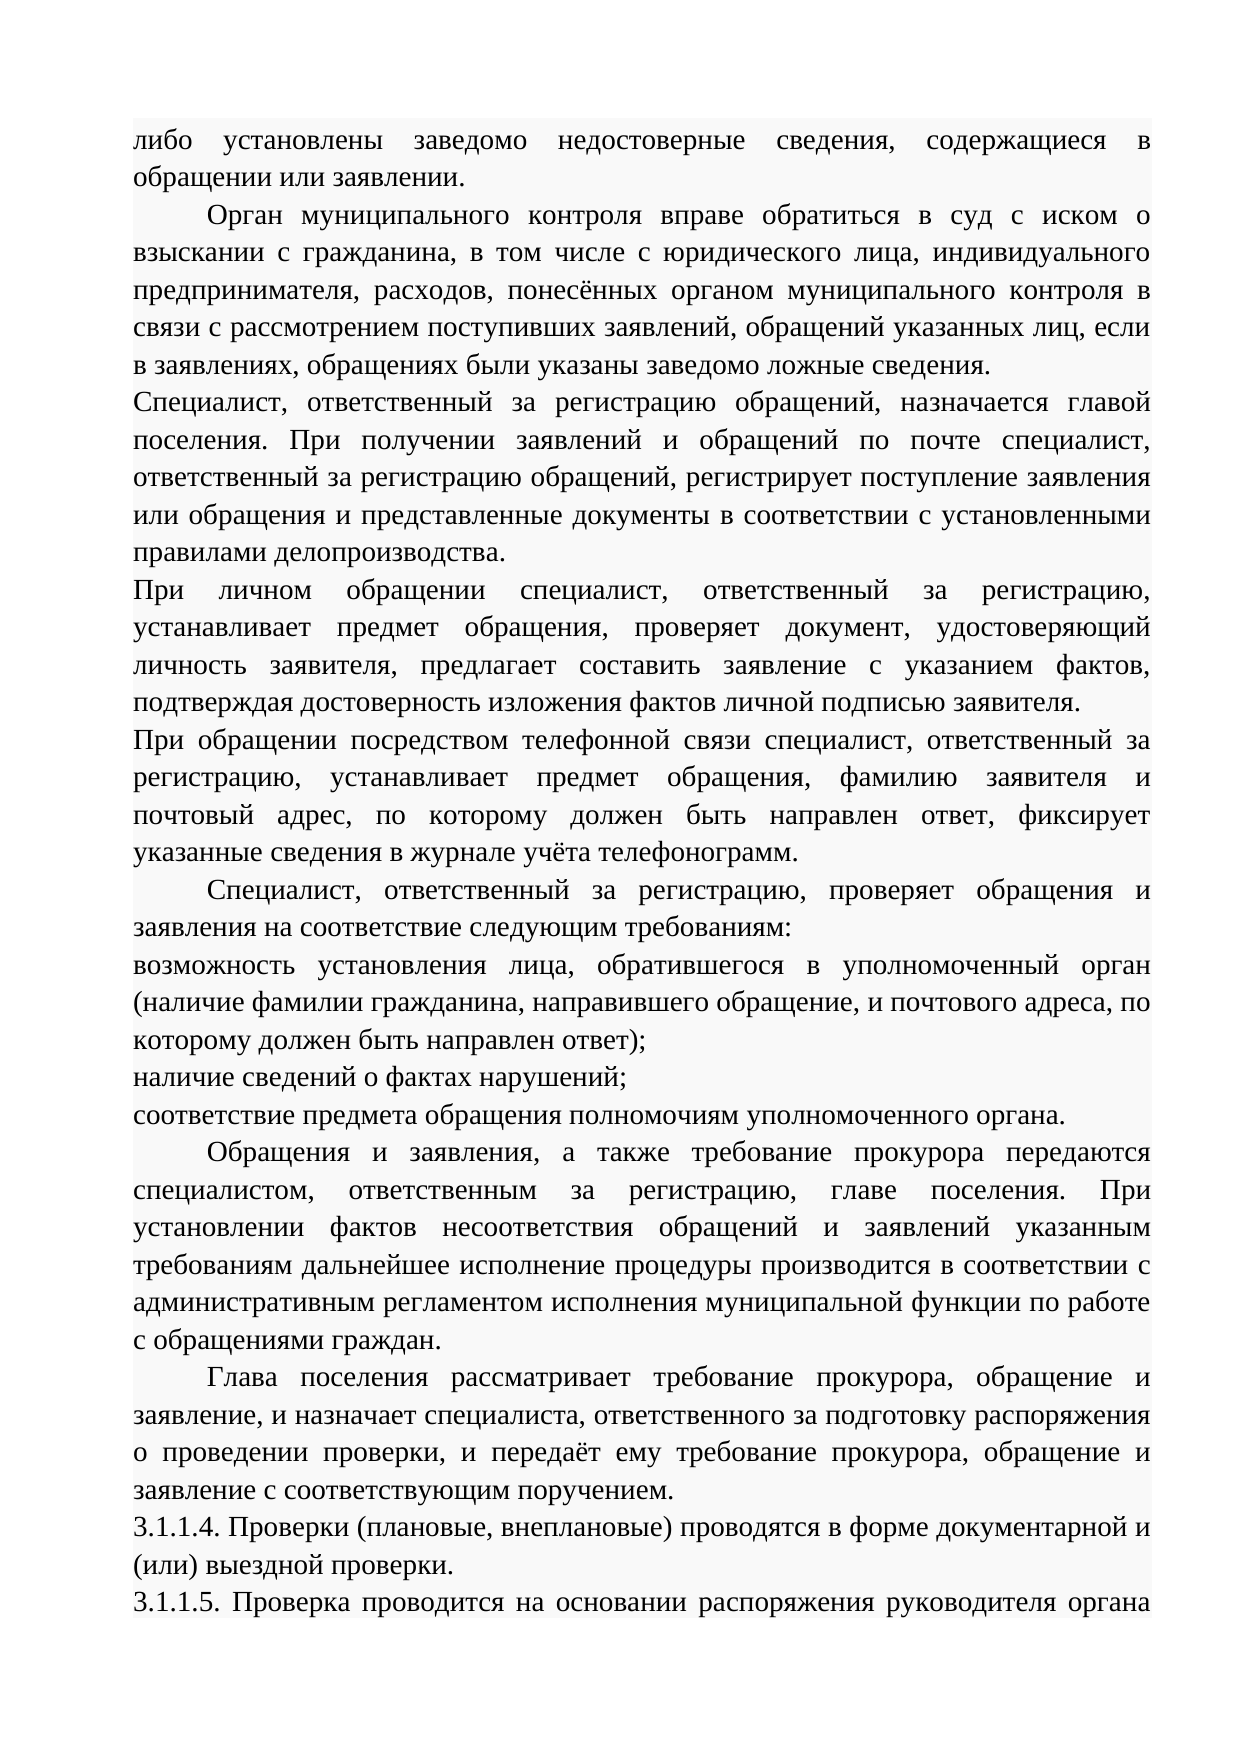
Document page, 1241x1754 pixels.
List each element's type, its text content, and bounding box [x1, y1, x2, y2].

text Обращения и заявления, а также требование прокурора передаются специалистом, ответственным за регистрацию, главе поселения. При установлении фактов несоответствия обращений и заявлений указанным требованиям дальнейшее исполнение процедуры производится в соответствии с административным регламентом исполнения муниципальной функции по работе с обращениями граждан. [133, 1131, 1152, 1356]
text Специалист, ответственный за регистрацию, проверяет обращения и заявления на соответствие следующим требованиям: [133, 868, 1152, 943]
text наличие сведений о фактах нарушений; [133, 1056, 1152, 1093]
text Глава поселения рассматривает требование прокурора, обращение и заявление, и назначает специалиста, ответственного за подготовку распоряжения о проведении проверки, и передаёт ему требование прокурора, обращение и заявление с соответствующим поручением. [133, 1356, 1152, 1506]
text При обращении посредством телефонной связи специалист, ответственный за регистрацию, устанавливает предмет обращения, фамилию заявителя и почтовый адрес, по которому должен быть направлен ответ, фиксирует указанные сведения в журнале учёта телефонограмм. [133, 718, 1152, 868]
text Специалист, ответственный за регистрацию обращений, назначается главой поселения. При получении заявлений и обращений по почте специалист, ответственный за регистрацию обращений, регистрирует поступление заявления или обращения и представленные документы в соответствии с установленными правилами делопроизводства. [133, 381, 1152, 568]
text При личном обращении специалист, ответственный за регистрацию, устанавливает предмет обращения, проверяет документ, удостоверяющий личность заявителя, предлагает составить заявление с указанием фактов, подтверждая достоверность изложения фактов личной подписью заявителя. [133, 568, 1152, 718]
text 3.1.1.4. Проверки (плановые, внеплановые) проводятся в форме документарной и (или) выездной проверки. [133, 1506, 1152, 1581]
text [133, 118, 1152, 193]
text возможность установления лица, обратившегося в уполномоченный орган (наличие фамилии гражданина, направившего обращение, и почтового адреса, по которому должен быть направлен ответ); [133, 943, 1152, 1056]
text Орган муниципального контроля вправе обратиться в суд с иском о взыскании с гражданина, в том числе с юридического лица, индивидуального предпринимателя, расходов, понесённых органом муниципального контроля в связи с рассмотрением поступивших заявлений, обращений указанных лиц, если в заявлениях, обращениях были указаны заведомо ложные сведения. [133, 193, 1152, 381]
text соответствие предмета обращения полномочиям уполномоченного органа. [133, 1093, 1152, 1131]
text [133, 1581, 1152, 1618]
